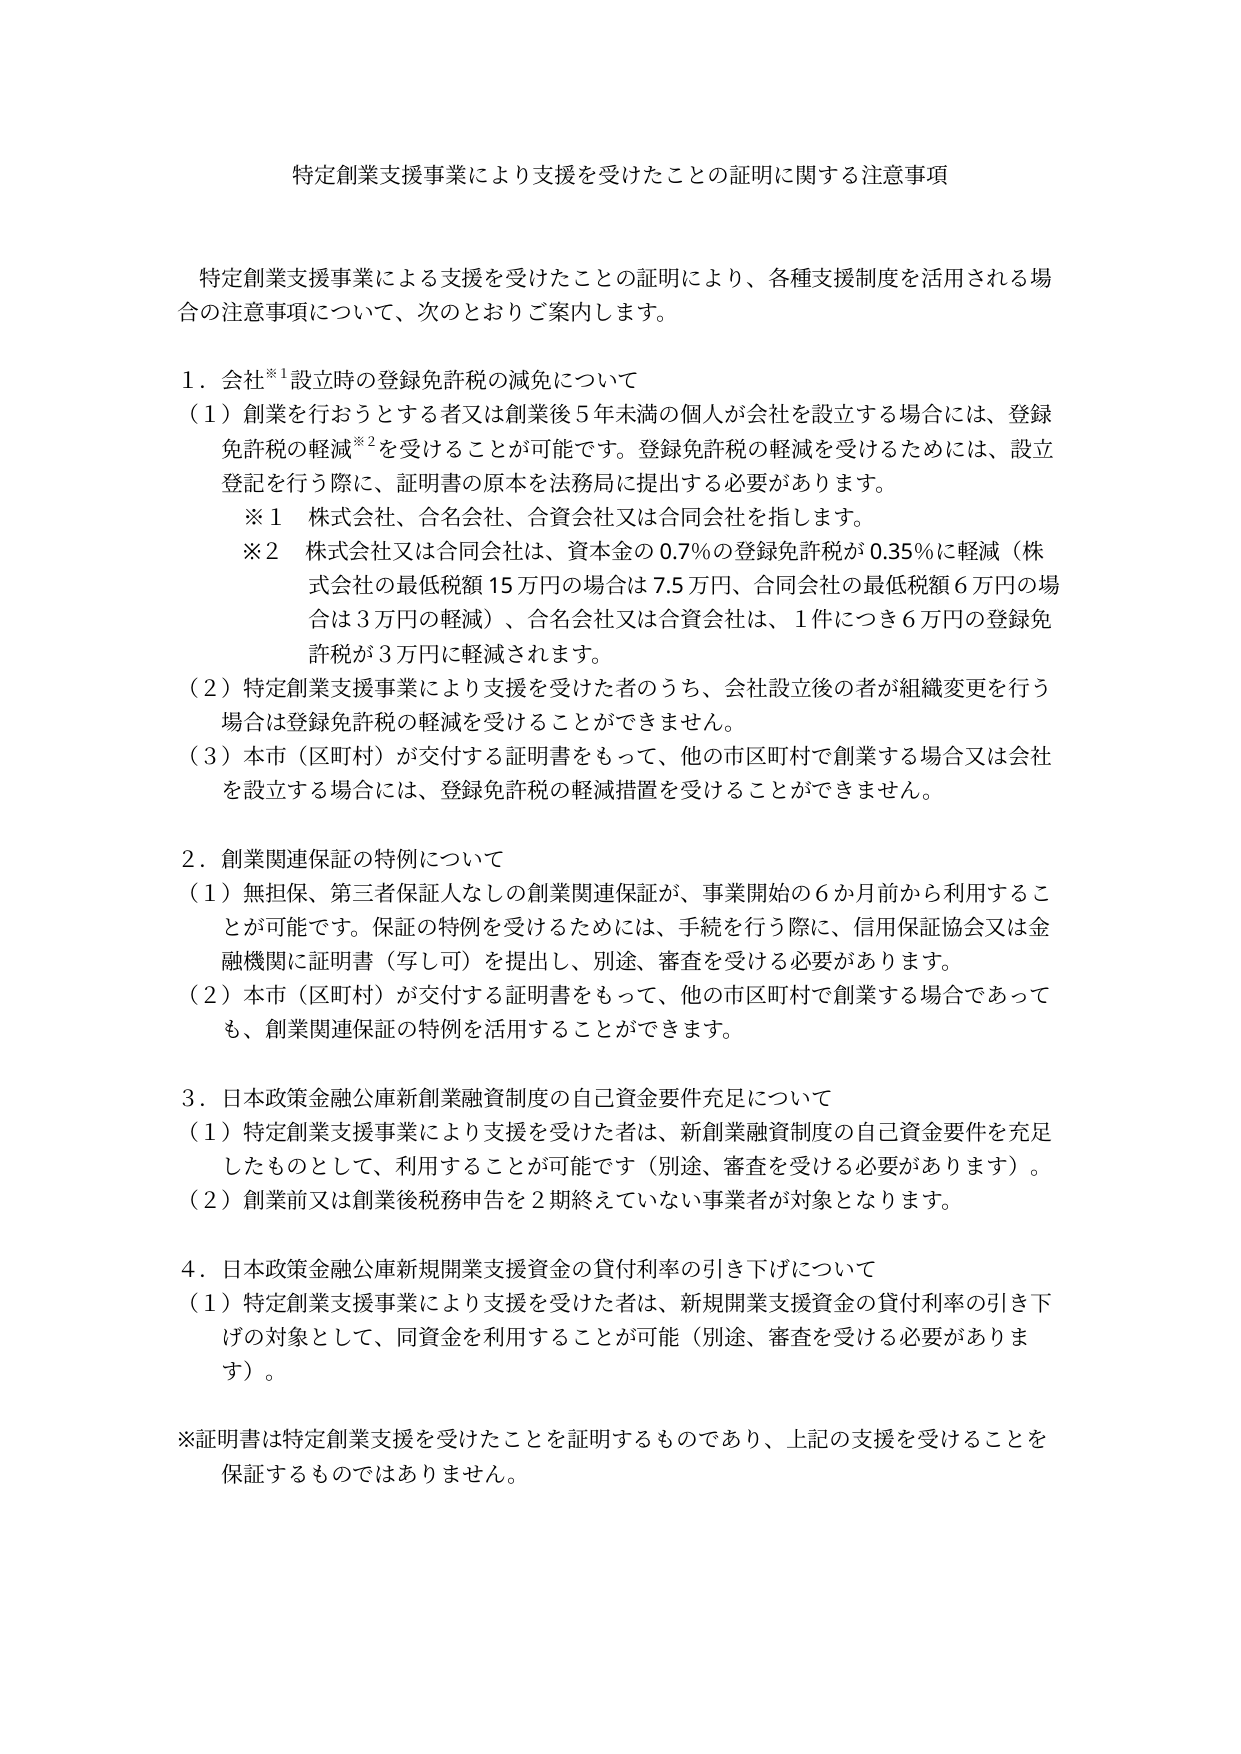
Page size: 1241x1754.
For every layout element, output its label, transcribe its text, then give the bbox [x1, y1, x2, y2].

text ４．日本政策金融公庫新規開業支援資金の貸付利率の引き下げについて [177, 1251, 1063, 1285]
text （２）本市（区町村）が交付する証明書をもって、他の市区町村で創業する場合であっても、創業関連保証の特例を活用することができます。 [177, 977, 1063, 1046]
text （１）創業を行おうとする者又は創業後５年未満の個人が会社を設立する場合には、登録免許税の軽減※２を受けることが可能です。登録免許税の軽減を受けるためには、設立登記を行う際に、証明書の原本を法務局に提出する必要があります。 [177, 396, 1063, 499]
text ※１ 株式会社、合名会社、合資会社又は合同会社を指します。 [177, 499, 1063, 533]
text 特定創業支援事業による支援を受けたことの証明により、各種支援制度を活用される場合の注意事項について、次のとおりご案内します。 [177, 260, 1063, 328]
text （１）特定創業支援事業により支援を受けた者は、新規開業支援資金の貸付利率の引き下げの対象として、同資金を利用することが可能（別途、審査を受ける必要があります）。 [177, 1285, 1063, 1387]
text （３）本市（区町村）が交付する証明書をもって、他の市区町村で創業する場合又は会社を設立する場合には、登録免許税の軽減措置を受けることができません。 [177, 738, 1063, 806]
text １．会社※１設立時の登録免許税の減免について [177, 362, 1063, 396]
text （１）無担保、第三者保証人なしの創業関連保証が、事業開始の６か月前から利用することが可能です。保証の特例を受けるためには、手続を行う際に、信用保証協会又は金融機関に証明書（写し可）を提出し、別途、審査を受ける必要があります。 [177, 875, 1063, 977]
text ２．創業関連保証の特例について [177, 841, 1063, 875]
text ３．日本政策金融公庫新創業融資制度の自己資金要件充足について [177, 1080, 1063, 1114]
text （２）特定創業支援事業により支援を受けた者のうち、会社設立後の者が組織変更を行う場合は登録免許税の軽減を受けることができません。 [177, 670, 1063, 738]
text ※２ 株式会社又は合同会社は、資本金の0.7％の登録免許税が0.35％に軽減（株式会社の最低税額15万円の場合は7.5万円、合同会社の最低税額６万円の場合は３万円の軽減）、合名会社又は合資会社は、１件につき６万円の登録免許税が３万円に軽減されます。 [243, 533, 1063, 670]
text ※証明書は特定創業支援を受けたことを証明するものであり、上記の支援を受けることを保証するものではありません。 [177, 1421, 1063, 1490]
text （１）特定創業支援事業により支援を受けた者は、新創業融資制度の自己資金要件を充足したものとして、利用することが可能です（別途、審査を受ける必要があります）。 [177, 1114, 1063, 1182]
text 特定創業支援事業により支援を受けたことの証明に関する注意事項 [177, 157, 1063, 191]
text （２）創業前又は創業後税務申告を２期終えていない事業者が対象となります。 [177, 1182, 1063, 1216]
